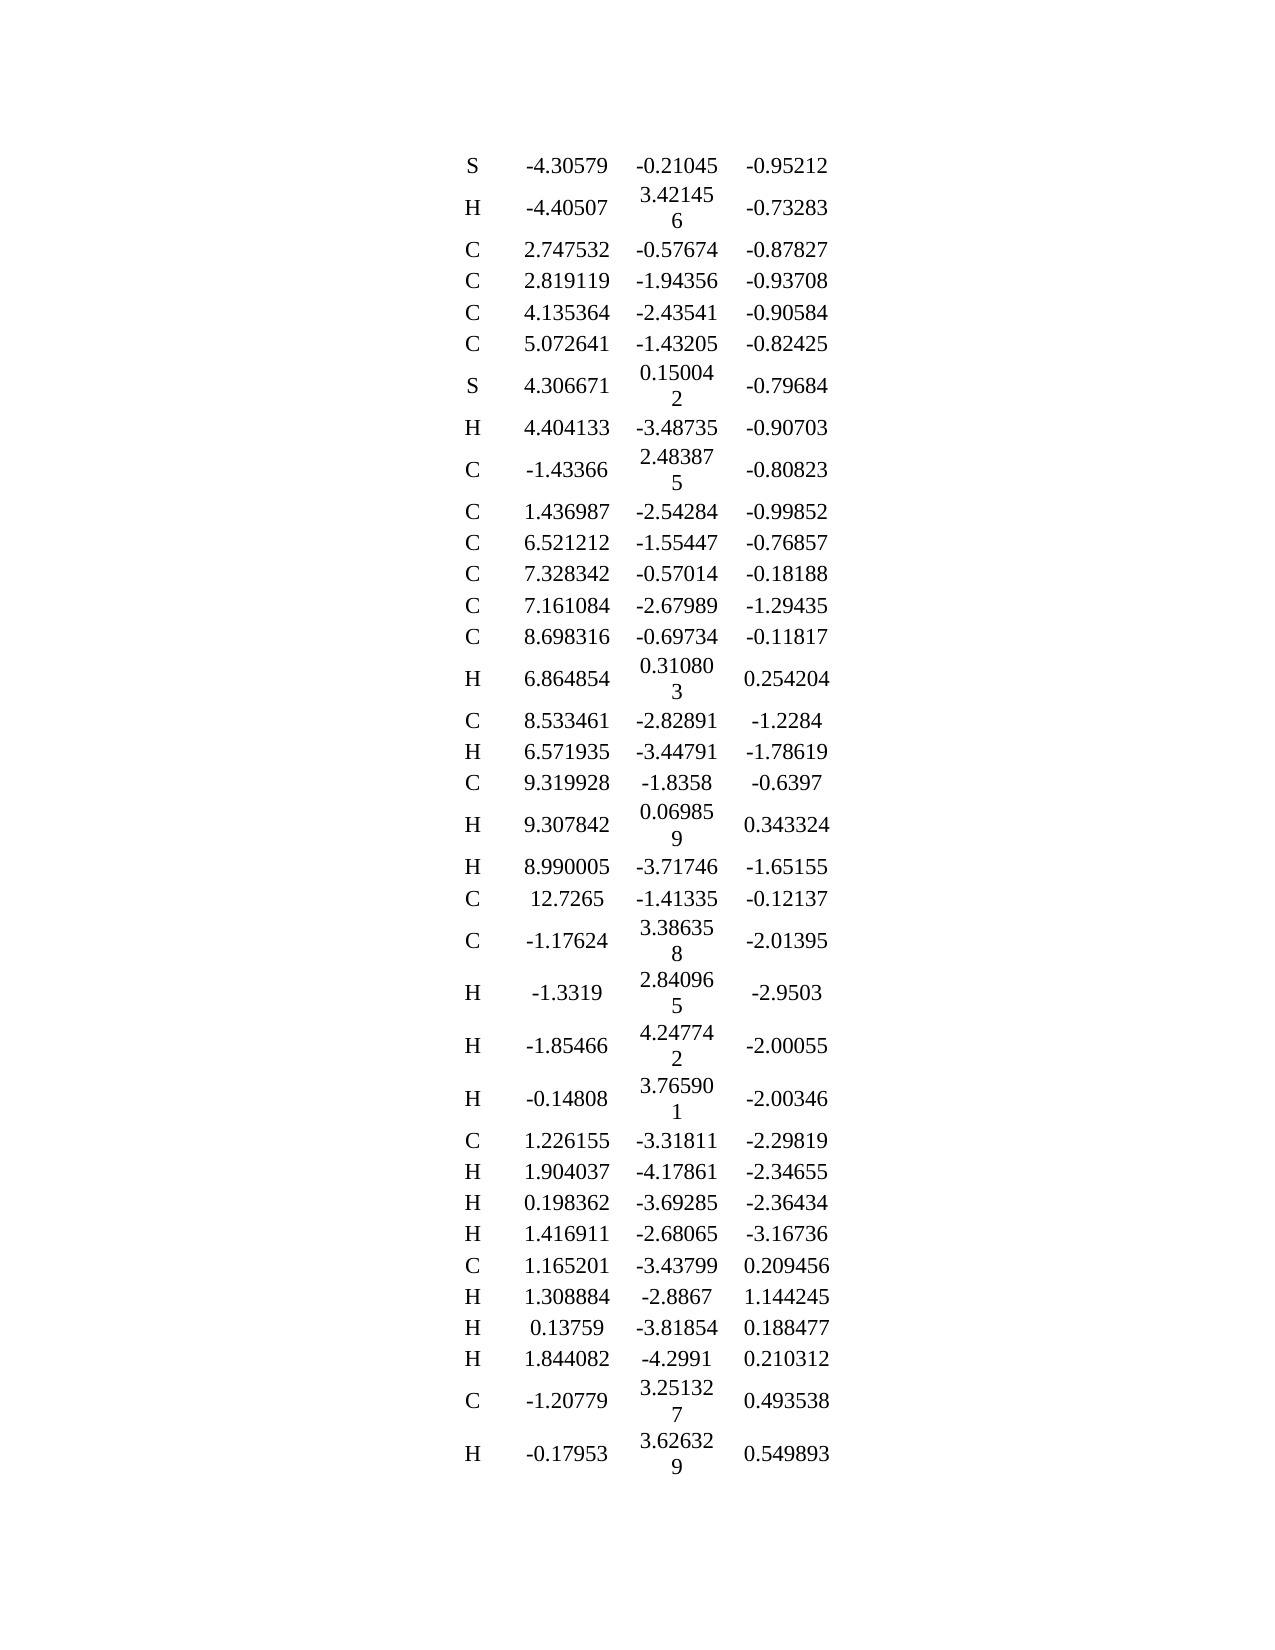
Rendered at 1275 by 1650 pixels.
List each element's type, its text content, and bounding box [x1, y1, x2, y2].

table_cell 1.436987 [512, 496, 622, 527]
table_cell -1.78619 [732, 736, 842, 767]
table_cell 6.571935 [512, 736, 622, 767]
table_cell 12.7265 [512, 882, 622, 913]
table_cell H [433, 652, 512, 704]
table_cell -0.87827 [732, 234, 842, 265]
table_cell -1.17624 [512, 914, 622, 966]
table_cell H [433, 412, 512, 443]
table_cell 0.209456 [732, 1249, 842, 1281]
table_cell 4.247742 [622, 1019, 732, 1072]
table_cell C [433, 496, 512, 527]
table_cell C [433, 621, 512, 652]
table_cell -2.54284 [622, 496, 732, 527]
table_cell H [433, 1312, 512, 1343]
table_cell 9.319928 [512, 767, 622, 798]
table_cell -0.90584 [732, 296, 842, 328]
table_cell C [433, 527, 512, 558]
table_cell 2.819119 [512, 265, 622, 296]
table_cell -2.00055 [732, 1019, 842, 1072]
table_cell C [433, 914, 512, 966]
table_cell 9.307842 [512, 798, 622, 851]
table_cell -0.18188 [732, 558, 842, 589]
table_cell -1.8358 [622, 767, 732, 798]
table_cell -3.69285 [622, 1187, 732, 1218]
table_cell H [433, 1218, 512, 1249]
table_cell H [433, 1187, 512, 1218]
table_cell C [433, 443, 512, 496]
table_cell 2.483875 [622, 443, 732, 496]
table_cell H [433, 1019, 512, 1072]
table_cell H [433, 1427, 512, 1480]
table_cell 0.13759 [512, 1312, 622, 1343]
table_cell 1.144245 [732, 1281, 842, 1312]
table_cell -1.65155 [732, 851, 842, 882]
table_cell -0.82425 [732, 328, 842, 359]
table_cell -0.6397 [732, 767, 842, 798]
table_cell 1.416911 [512, 1218, 622, 1249]
table_cell 0.198362 [512, 1187, 622, 1218]
table_cell 3.765901 [622, 1072, 732, 1124]
table_cell 1.844082 [512, 1343, 622, 1374]
table_cell 0.310803 [622, 652, 732, 704]
table_cell 0.549893 [732, 1427, 842, 1480]
table_cell S [433, 359, 512, 412]
table_cell 0.493538 [732, 1374, 842, 1427]
table_cell -4.2991 [622, 1343, 732, 1374]
table_cell 3.251327 [622, 1374, 732, 1427]
table_cell -0.12137 [732, 882, 842, 913]
table_cell 8.533461 [512, 705, 622, 736]
table_cell H [433, 851, 512, 882]
table_cell 0.150042 [622, 359, 732, 412]
table_cell 2.840965 [622, 966, 732, 1019]
table_cell -1.94356 [622, 265, 732, 296]
table_cell 7.161084 [512, 589, 622, 621]
table_cell -0.99852 [732, 496, 842, 527]
table_cell 0.210312 [732, 1343, 842, 1374]
table_cell -1.55447 [622, 527, 732, 558]
table_cell -0.76857 [732, 527, 842, 558]
table_cell 3.421456 [622, 181, 732, 234]
table_cell H [433, 1343, 512, 1374]
table_cell 0.254204 [732, 652, 842, 704]
table_cell 2.747532 [512, 234, 622, 265]
table_cell -2.8867 [622, 1281, 732, 1312]
table_cell -2.01395 [732, 914, 842, 966]
table_cell -2.36434 [732, 1187, 842, 1218]
table_cell 3.626329 [622, 1427, 732, 1480]
table_cell -4.40507 [512, 181, 622, 234]
table_cell -0.57674 [622, 234, 732, 265]
table_cell 6.521212 [512, 527, 622, 558]
table_cell -0.14808 [512, 1072, 622, 1124]
table_cell 8.698316 [512, 621, 622, 652]
table_cell -3.43799 [622, 1249, 732, 1281]
table_cell C [433, 234, 512, 265]
table_cell C [433, 705, 512, 736]
table_cell -1.43205 [622, 328, 732, 359]
table_cell -2.68065 [622, 1218, 732, 1249]
table_cell -3.81854 [622, 1312, 732, 1343]
table_cell -0.69734 [622, 621, 732, 652]
table_cell C [433, 558, 512, 589]
table_cell -0.11817 [732, 621, 842, 652]
table_cell 4.306671 [512, 359, 622, 412]
table_cell 0.069859 [622, 798, 732, 851]
table_cell 1.308884 [512, 1281, 622, 1312]
table_cell 1.226155 [512, 1124, 622, 1156]
table_cell -1.3319 [512, 966, 622, 1019]
table_cell -1.20779 [512, 1374, 622, 1427]
table_cell H [433, 798, 512, 851]
table_cell 6.864854 [512, 652, 622, 704]
table_cell -0.17953 [512, 1427, 622, 1480]
table_cell -4.30579 [512, 150, 622, 181]
table_cell 7.328342 [512, 558, 622, 589]
table_cell C [433, 265, 512, 296]
table_cell -2.43541 [622, 296, 732, 328]
table_cell -0.95212 [732, 150, 842, 181]
table_cell -4.17861 [622, 1156, 732, 1187]
table_cell -1.2284 [732, 705, 842, 736]
table_cell -1.85466 [512, 1019, 622, 1072]
table_cell -1.41335 [622, 882, 732, 913]
table_cell -1.43366 [512, 443, 622, 496]
table_cell S [433, 150, 512, 181]
table_cell C [433, 328, 512, 359]
table_cell 0.343324 [732, 798, 842, 851]
table_cell -3.44791 [622, 736, 732, 767]
table_cell 4.404133 [512, 412, 622, 443]
table_cell H [433, 1072, 512, 1124]
table_cell H [433, 736, 512, 767]
table_cell C [433, 589, 512, 621]
table_cell 0.188477 [732, 1312, 842, 1343]
table_cell -2.9503 [732, 966, 842, 1019]
table_cell C [433, 882, 512, 913]
table_cell -0.79684 [732, 359, 842, 412]
table_cell 1.904037 [512, 1156, 622, 1187]
table_cell 3.386358 [622, 914, 732, 966]
table_cell -0.80823 [732, 443, 842, 496]
table_cell -0.57014 [622, 558, 732, 589]
table_cell C [433, 1124, 512, 1156]
table_cell -2.00346 [732, 1072, 842, 1124]
table_cell 5.072641 [512, 328, 622, 359]
table_cell C [433, 767, 512, 798]
table_cell H [433, 181, 512, 234]
table_cell -3.71746 [622, 851, 732, 882]
table_cell 4.135364 [512, 296, 622, 328]
table_cell -2.82891 [622, 705, 732, 736]
table_cell -3.48735 [622, 412, 732, 443]
table_cell C [433, 1374, 512, 1427]
table_cell C [433, 1249, 512, 1281]
table_cell -2.29819 [732, 1124, 842, 1156]
table_cell -0.21045 [622, 150, 732, 181]
table_cell -0.90703 [732, 412, 842, 443]
table_cell H [433, 966, 512, 1019]
table_cell H [433, 1281, 512, 1312]
table_cell 1.165201 [512, 1249, 622, 1281]
table_cell -0.93708 [732, 265, 842, 296]
table_cell H [433, 1156, 512, 1187]
table_cell -3.16736 [732, 1218, 842, 1249]
table_cell -2.34655 [732, 1156, 842, 1187]
table_cell -0.73283 [732, 181, 842, 234]
table_cell -2.67989 [622, 589, 732, 621]
table_cell -1.29435 [732, 589, 842, 621]
table_cell C [433, 296, 512, 328]
table_cell -3.31811 [622, 1124, 732, 1156]
table_cell 8.990005 [512, 851, 622, 882]
